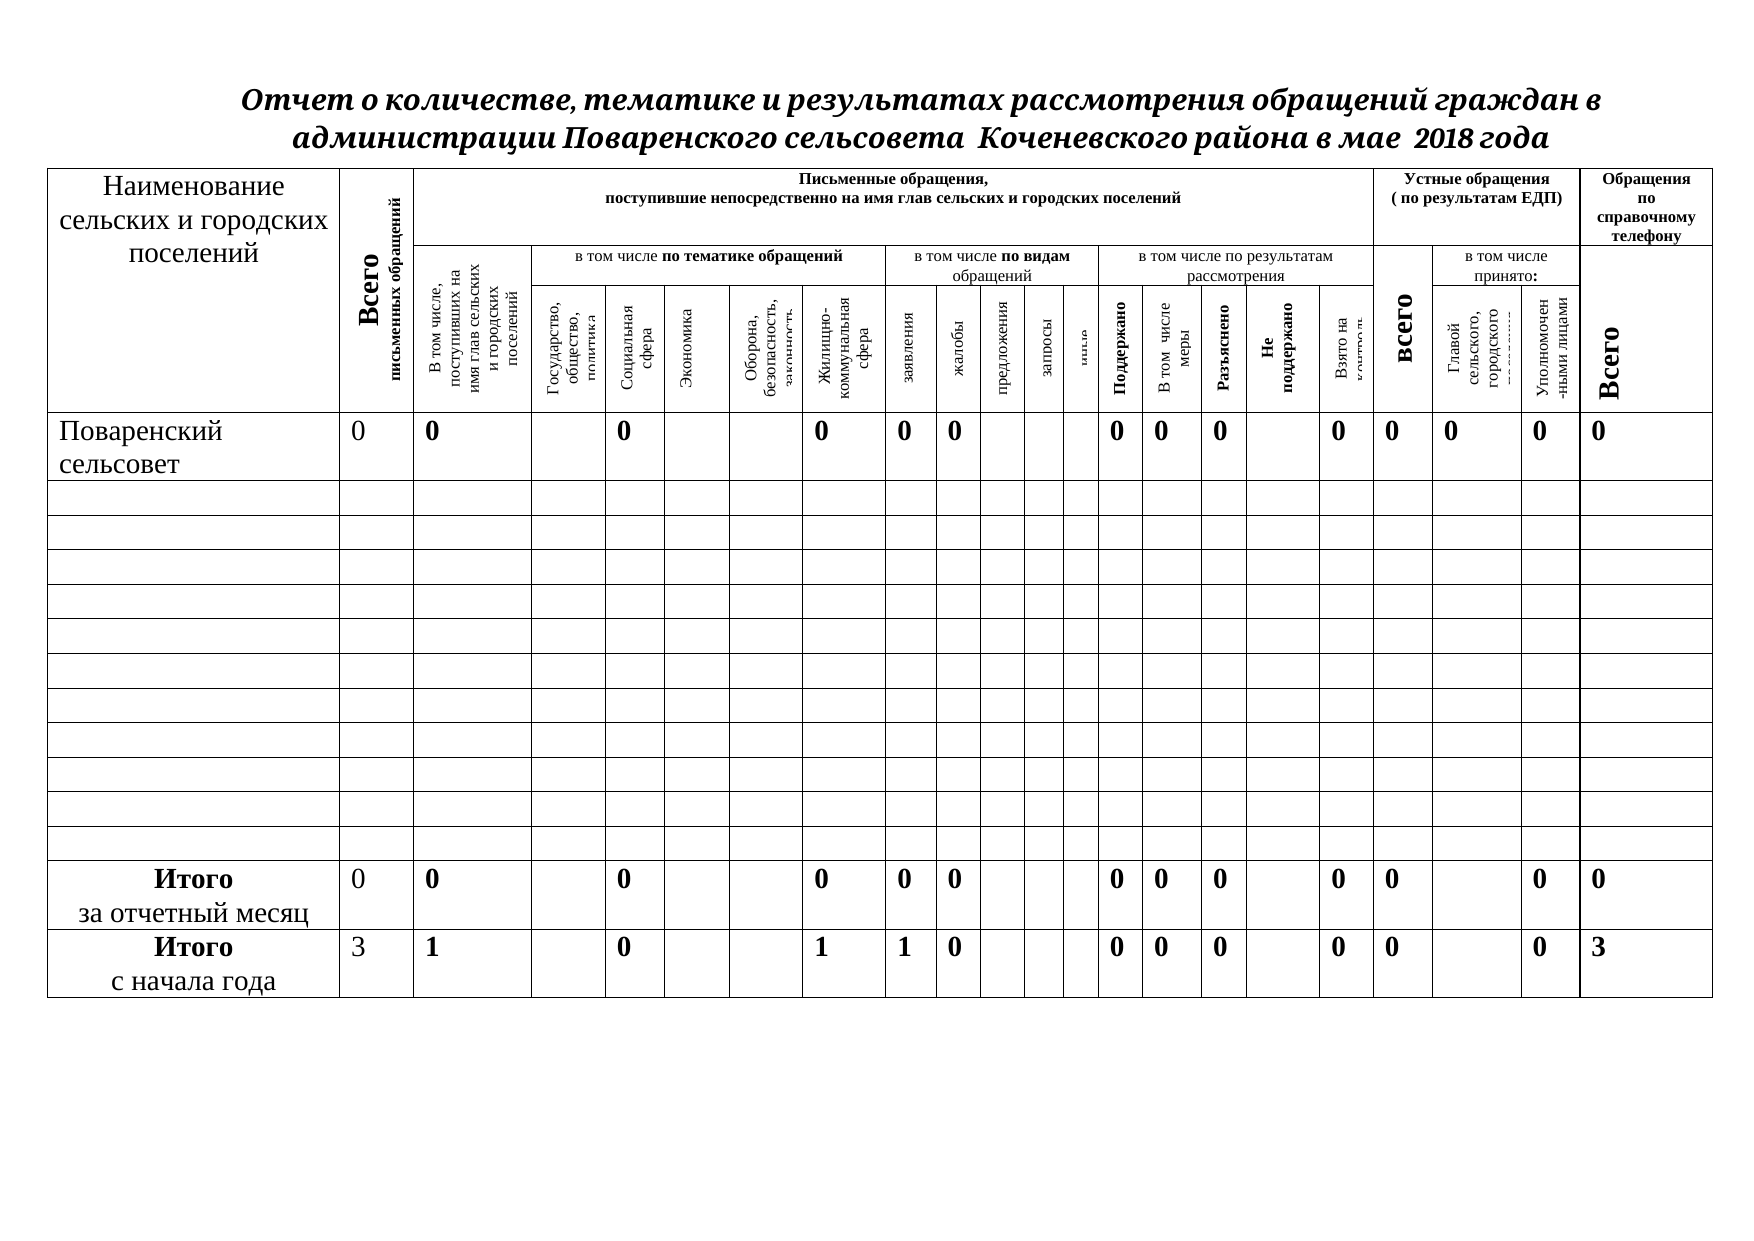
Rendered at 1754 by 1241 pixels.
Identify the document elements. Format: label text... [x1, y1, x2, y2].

table_cell [1247, 930, 1319, 997]
table_cell 0 [1320, 413, 1373, 480]
table_cell [414, 481, 531, 514]
table_cell [1247, 619, 1319, 653]
table_cell 0 [937, 413, 980, 480]
table_cell [1202, 654, 1246, 687]
table_cell [1247, 481, 1319, 514]
table_cell [1522, 585, 1579, 618]
table_cell [937, 619, 980, 653]
table_cell [803, 550, 885, 584]
table_cell [803, 481, 885, 514]
table_cell [340, 550, 413, 584]
table_cell [1522, 550, 1579, 584]
table_cell Социальная сфера [606, 286, 664, 412]
table_cell [1202, 723, 1246, 757]
table_cell в том числе по результатам рассмотрения [1099, 246, 1373, 284]
table_cell [981, 689, 1024, 722]
table_cell [1143, 585, 1201, 618]
table_cell [1064, 758, 1098, 791]
table_cell [48, 585, 339, 618]
table_cell [1064, 550, 1098, 584]
table_cell [937, 654, 980, 687]
table_cell [730, 550, 802, 584]
table_cell [1025, 619, 1063, 653]
table_cell 1 [803, 930, 885, 997]
table_cell [886, 827, 936, 860]
table_cell [803, 619, 885, 653]
table_cell [48, 723, 339, 757]
table_cell [1025, 861, 1063, 928]
table_cell [665, 654, 729, 687]
table_cell [1025, 654, 1063, 687]
table_cell [1247, 792, 1319, 826]
table_cell [665, 585, 729, 618]
table_cell [981, 930, 1024, 997]
table_cell [606, 758, 664, 791]
table_cell 0 [1522, 861, 1579, 928]
table_cell [606, 827, 664, 860]
table_cell [1143, 827, 1201, 860]
table_cell [730, 516, 802, 549]
table_cell [532, 550, 605, 584]
table_cell Разъяснено [1202, 286, 1246, 412]
table_cell Всего [1581, 246, 1712, 412]
table_cell в том числе по видам обращений [886, 246, 1098, 284]
table_cell [1025, 827, 1063, 860]
table_cell [1247, 516, 1319, 549]
table_cell [1581, 827, 1712, 860]
table_cell [340, 654, 413, 687]
table_cell Государство, общество, политика [532, 286, 605, 412]
table_cell [340, 792, 413, 826]
table_cell [1581, 654, 1712, 687]
table_cell [1522, 827, 1579, 860]
table_cell [1143, 689, 1201, 722]
table_cell [981, 792, 1024, 826]
table_cell [1064, 585, 1098, 618]
table_cell [803, 723, 885, 757]
table_cell [1433, 516, 1521, 549]
table_cell 0 [1433, 413, 1521, 480]
table_cell [981, 758, 1024, 791]
table_cell заявления [886, 286, 936, 412]
table_cell [886, 792, 936, 826]
table_cell [1247, 689, 1319, 722]
table_cell [730, 654, 802, 687]
table_cell [937, 585, 980, 618]
table_cell [1064, 689, 1098, 722]
table_cell [1143, 481, 1201, 514]
table_cell [1320, 827, 1373, 860]
table_cell [1522, 619, 1579, 653]
table_cell [340, 619, 413, 653]
table_cell 0 [1143, 861, 1201, 928]
table_cell [1025, 481, 1063, 514]
table_cell [414, 827, 531, 860]
table_cell [1320, 481, 1373, 514]
table_cell 0 [1143, 930, 1201, 997]
table_cell 0 [1202, 930, 1246, 997]
table_cell [730, 792, 802, 826]
table_cell 0 [886, 413, 936, 480]
table_cell [937, 792, 980, 826]
table_cell [340, 723, 413, 757]
table_cell [532, 827, 605, 860]
table_cell [1581, 585, 1712, 618]
table_cell [606, 481, 664, 514]
table_cell [665, 516, 729, 549]
table_cell [1320, 585, 1373, 618]
table_cell [1202, 792, 1246, 826]
table_cell [730, 689, 802, 722]
table_cell 0 [937, 930, 980, 997]
table_cell [1581, 792, 1712, 826]
table_cell [1320, 689, 1373, 722]
table_cell [1064, 792, 1098, 826]
table_cell [730, 413, 802, 480]
table_cell [532, 413, 605, 480]
table_cell [1202, 481, 1246, 514]
table_cell в том числе по тематике обращений [532, 246, 885, 284]
table_cell [1143, 758, 1201, 791]
table_cell [1522, 516, 1579, 549]
table_cell [414, 689, 531, 722]
table_cell 0 [937, 861, 980, 928]
table_cell 1 [886, 930, 936, 997]
table_cell 0 [1320, 861, 1373, 928]
table_cell [606, 585, 664, 618]
table_cell [1202, 827, 1246, 860]
table_cell [1064, 481, 1098, 514]
table_cell [48, 481, 339, 514]
table_cell [886, 550, 936, 584]
table_cell 0 [1320, 930, 1373, 997]
table_cell [937, 689, 980, 722]
table_cell [414, 516, 531, 549]
table_cell [937, 481, 980, 514]
table_cell [1374, 758, 1432, 791]
table_cell [1099, 481, 1142, 514]
table_cell [606, 619, 664, 653]
table_cell [665, 689, 729, 722]
table_cell [1143, 654, 1201, 687]
table_cell [1064, 827, 1098, 860]
table_cell Жилищно-коммунальная сфера [803, 286, 885, 412]
table_cell [1099, 723, 1142, 757]
table_cell [730, 930, 802, 997]
table_cell [1320, 516, 1373, 549]
table_cell [886, 689, 936, 722]
table_cell [1374, 585, 1432, 618]
table_cell [981, 723, 1024, 757]
table_cell [665, 758, 729, 791]
table_cell [340, 516, 413, 549]
table_cell [1025, 758, 1063, 791]
table_cell [1433, 654, 1521, 687]
table_cell [606, 654, 664, 687]
table_cell 3 [340, 930, 413, 997]
table_cell 0 [1099, 413, 1142, 480]
table_cell [1202, 619, 1246, 653]
table_cell [1025, 689, 1063, 722]
table_cell В том числе, поступивших на имя глав сельских и городских поселений [414, 246, 531, 412]
table_cell [1374, 516, 1432, 549]
table_cell [414, 792, 531, 826]
table_cell [803, 758, 885, 791]
table_cell [1064, 861, 1098, 928]
table_cell [1433, 930, 1521, 997]
table_cell [1374, 481, 1432, 514]
table_cell 0 [1202, 861, 1246, 928]
table_cell [1247, 413, 1319, 480]
table_cell [665, 723, 729, 757]
table_cell [1143, 550, 1201, 584]
table_cell [1581, 619, 1712, 653]
table_cell [1025, 550, 1063, 584]
table_cell [1247, 654, 1319, 687]
table_cell [1433, 758, 1521, 791]
table_cell [532, 654, 605, 687]
table_cell [803, 654, 885, 687]
table_cell [981, 413, 1024, 480]
table_cell [1320, 654, 1373, 687]
table_cell Взято на контроль [1320, 286, 1373, 412]
table_cell [1522, 689, 1579, 722]
table_cell [1433, 827, 1521, 860]
table_cell [730, 481, 802, 514]
table_cell [1581, 481, 1712, 514]
table_cell 1 [414, 930, 531, 997]
table_cell [1025, 585, 1063, 618]
table_cell [1202, 516, 1246, 549]
table_cell [1433, 550, 1521, 584]
table_cell [48, 619, 339, 653]
table_cell В том числе меры приняты [1143, 286, 1201, 412]
table_cell [48, 758, 339, 791]
table_cell предложения [981, 286, 1024, 412]
table_cell [981, 619, 1024, 653]
table_cell [1320, 550, 1373, 584]
table_cell [340, 758, 413, 791]
table_cell [532, 930, 605, 997]
table_cell [803, 689, 885, 722]
table_cell [606, 723, 664, 757]
table_cell 0 [803, 861, 885, 928]
table_cell [886, 516, 936, 549]
table_cell [1202, 689, 1246, 722]
table_cell [1581, 516, 1712, 549]
table_cell [937, 827, 980, 860]
table_cell [803, 827, 885, 860]
table_cell [606, 516, 664, 549]
table_cell [1247, 550, 1319, 584]
table_cell [48, 827, 339, 860]
table_cell [532, 861, 605, 928]
table_cell [1202, 585, 1246, 618]
table_header Письменные обращения, поступившие непосредственно на имя глав сельских и городских поселений [414, 169, 1373, 245]
table_cell [1064, 516, 1098, 549]
table_header Всего письменных обращений [340, 169, 413, 412]
table_cell Главой сельского, городского поселения [1433, 286, 1521, 412]
table_cell 0 [414, 413, 531, 480]
table_cell [340, 585, 413, 618]
table_cell [730, 827, 802, 860]
table_cell [886, 758, 936, 791]
table_cell [606, 689, 664, 722]
table_cell [730, 758, 802, 791]
table_cell [665, 413, 729, 480]
table_cell [1374, 654, 1432, 687]
table_cell [1374, 550, 1432, 584]
table_cell [665, 930, 729, 997]
table_cell [340, 827, 413, 860]
table_cell [1099, 516, 1142, 549]
table_cell [1581, 550, 1712, 584]
table_cell [1064, 654, 1098, 687]
table_cell [48, 689, 339, 722]
table_cell [1247, 827, 1319, 860]
table_cell [937, 723, 980, 757]
table_cell Не поддержано [1247, 286, 1319, 412]
table_cell жалобы [937, 286, 980, 412]
table_header Устные обращения ( по результатам ЕДП) [1374, 169, 1579, 245]
table_cell [48, 516, 339, 549]
table_cell [665, 861, 729, 928]
table_cell [1320, 792, 1373, 826]
table_cell [981, 516, 1024, 549]
table_cell [1433, 481, 1521, 514]
table_cell [1143, 516, 1201, 549]
table_cell [532, 723, 605, 757]
table_cell [1064, 930, 1098, 997]
table_cell 0 [1202, 413, 1246, 480]
table_cell 0 [1143, 413, 1201, 480]
table_cell [981, 550, 1024, 584]
table_cell [1099, 654, 1142, 687]
table_cell 0 [1581, 861, 1712, 928]
table_cell [1433, 723, 1521, 757]
table_cell 0 [340, 413, 413, 480]
table_cell [48, 792, 339, 826]
table_cell [1247, 861, 1319, 928]
table_cell [606, 792, 664, 826]
table_cell [1025, 413, 1063, 480]
table_cell Экономика [665, 286, 729, 412]
table_cell 0 [1522, 930, 1579, 997]
table_cell [1143, 723, 1201, 757]
table_cell [1433, 619, 1521, 653]
table_cell [730, 585, 802, 618]
table_cell 0 [1099, 861, 1142, 928]
table_cell [1320, 723, 1373, 757]
table_cell [1374, 689, 1432, 722]
table_cell [1099, 619, 1142, 653]
table_cell [730, 619, 802, 653]
table_cell [981, 654, 1024, 687]
table_cell [532, 619, 605, 653]
table_cell [981, 861, 1024, 928]
table_cell Поваренский сельсовет [48, 413, 339, 480]
table_cell [1025, 792, 1063, 826]
table_cell [1433, 792, 1521, 826]
table_cell [730, 723, 802, 757]
table_cell [340, 689, 413, 722]
table_cell [665, 550, 729, 584]
table_cell [340, 481, 413, 514]
table_cell [606, 550, 664, 584]
table_cell 0 [414, 861, 531, 928]
table_cell [1064, 413, 1098, 480]
table_cell 0 [803, 413, 885, 480]
table_cell [665, 481, 729, 514]
table_cell всего [1374, 246, 1432, 412]
table_cell [1143, 792, 1201, 826]
table_cell [937, 550, 980, 584]
table_cell [1099, 550, 1142, 584]
table_cell в том числе принято: [1433, 246, 1579, 284]
table_cell [532, 585, 605, 618]
table_cell [1247, 723, 1319, 757]
table_cell [1143, 619, 1201, 653]
table_cell [981, 585, 1024, 618]
table_cell [1202, 550, 1246, 584]
table_cell [803, 792, 885, 826]
table_cell [414, 654, 531, 687]
table_cell [1025, 516, 1063, 549]
table_cell [1099, 758, 1142, 791]
table_header Обращения по справочному телефону [1581, 169, 1712, 245]
table_cell [937, 758, 980, 791]
table_cell [886, 619, 936, 653]
table_cell [665, 827, 729, 860]
table_cell иные [1064, 286, 1098, 412]
table_cell 0 [606, 413, 664, 480]
table_cell 0 [1522, 413, 1579, 480]
table_cell [532, 481, 605, 514]
table_cell [1374, 619, 1432, 653]
table_cell [1320, 758, 1373, 791]
table_cell [1099, 792, 1142, 826]
table_cell [1025, 723, 1063, 757]
table_cell [1247, 585, 1319, 618]
table_cell 0 [1374, 861, 1432, 928]
table_cell [48, 550, 339, 584]
table_cell [665, 792, 729, 826]
table_cell [414, 550, 531, 584]
table_cell [1374, 792, 1432, 826]
table_cell [1320, 619, 1373, 653]
table_cell [414, 585, 531, 618]
table_cell [730, 861, 802, 928]
table_cell [1064, 723, 1098, 757]
table_cell [1581, 758, 1712, 791]
table_cell 0 [886, 861, 936, 928]
table_cell [1025, 930, 1063, 997]
table_cell [937, 516, 980, 549]
table_cell [1581, 723, 1712, 757]
table_cell [532, 792, 605, 826]
table_cell 0 [1374, 413, 1432, 480]
table_cell [981, 827, 1024, 860]
table_cell [1202, 758, 1246, 791]
table_cell [1581, 689, 1712, 722]
table_cell 0 [1581, 413, 1712, 480]
table_cell 0 [1374, 930, 1432, 997]
table_cell [1433, 861, 1521, 928]
table_cell [1374, 827, 1432, 860]
table_cell 3 [1581, 930, 1712, 997]
table_cell Оборона, безопасность, законность [730, 286, 802, 412]
table_cell Поддержано [1099, 286, 1142, 412]
table_cell [665, 619, 729, 653]
table_cell [1064, 619, 1098, 653]
table_cell Уполномочен-ными лицами [1522, 286, 1579, 412]
table_cell [886, 654, 936, 687]
table_cell [532, 758, 605, 791]
table_cell [532, 516, 605, 549]
table_cell [48, 654, 339, 687]
table_cell [886, 585, 936, 618]
table_cell Итого с начала года [48, 930, 339, 997]
table_cell [1522, 481, 1579, 514]
table_cell [1247, 758, 1319, 791]
table_cell [1374, 723, 1432, 757]
table_cell Итого за отчетный месяц [48, 861, 339, 928]
table_header Наименование сельских и городских поселений [48, 169, 339, 412]
table_cell [1433, 689, 1521, 722]
table_cell [1433, 585, 1521, 618]
table_cell [1099, 689, 1142, 722]
table_cell 0 [606, 930, 664, 997]
table_cell [1522, 758, 1579, 791]
table_cell [1522, 792, 1579, 826]
table_cell [1522, 654, 1579, 687]
subtitle Отчет о количестве, тематике и результатах рассмотрения обращений граждан в администрации Поваренского сельсовета Коченевского района в мае 2018 года [177, 84, 1665, 156]
table_cell [981, 481, 1024, 514]
table_cell [886, 481, 936, 514]
table_cell [1099, 827, 1142, 860]
table_cell 0 [340, 861, 413, 928]
table_cell [532, 689, 605, 722]
table_cell [414, 723, 531, 757]
table_cell [1099, 585, 1142, 618]
table_cell запросы [1025, 286, 1063, 412]
table_cell [414, 619, 531, 653]
table_cell [803, 585, 885, 618]
table_cell [886, 723, 936, 757]
table_cell [414, 758, 531, 791]
table_cell 0 [606, 861, 664, 928]
table_cell 0 [1099, 930, 1142, 997]
table_cell [803, 516, 885, 549]
table_cell [1522, 723, 1579, 757]
